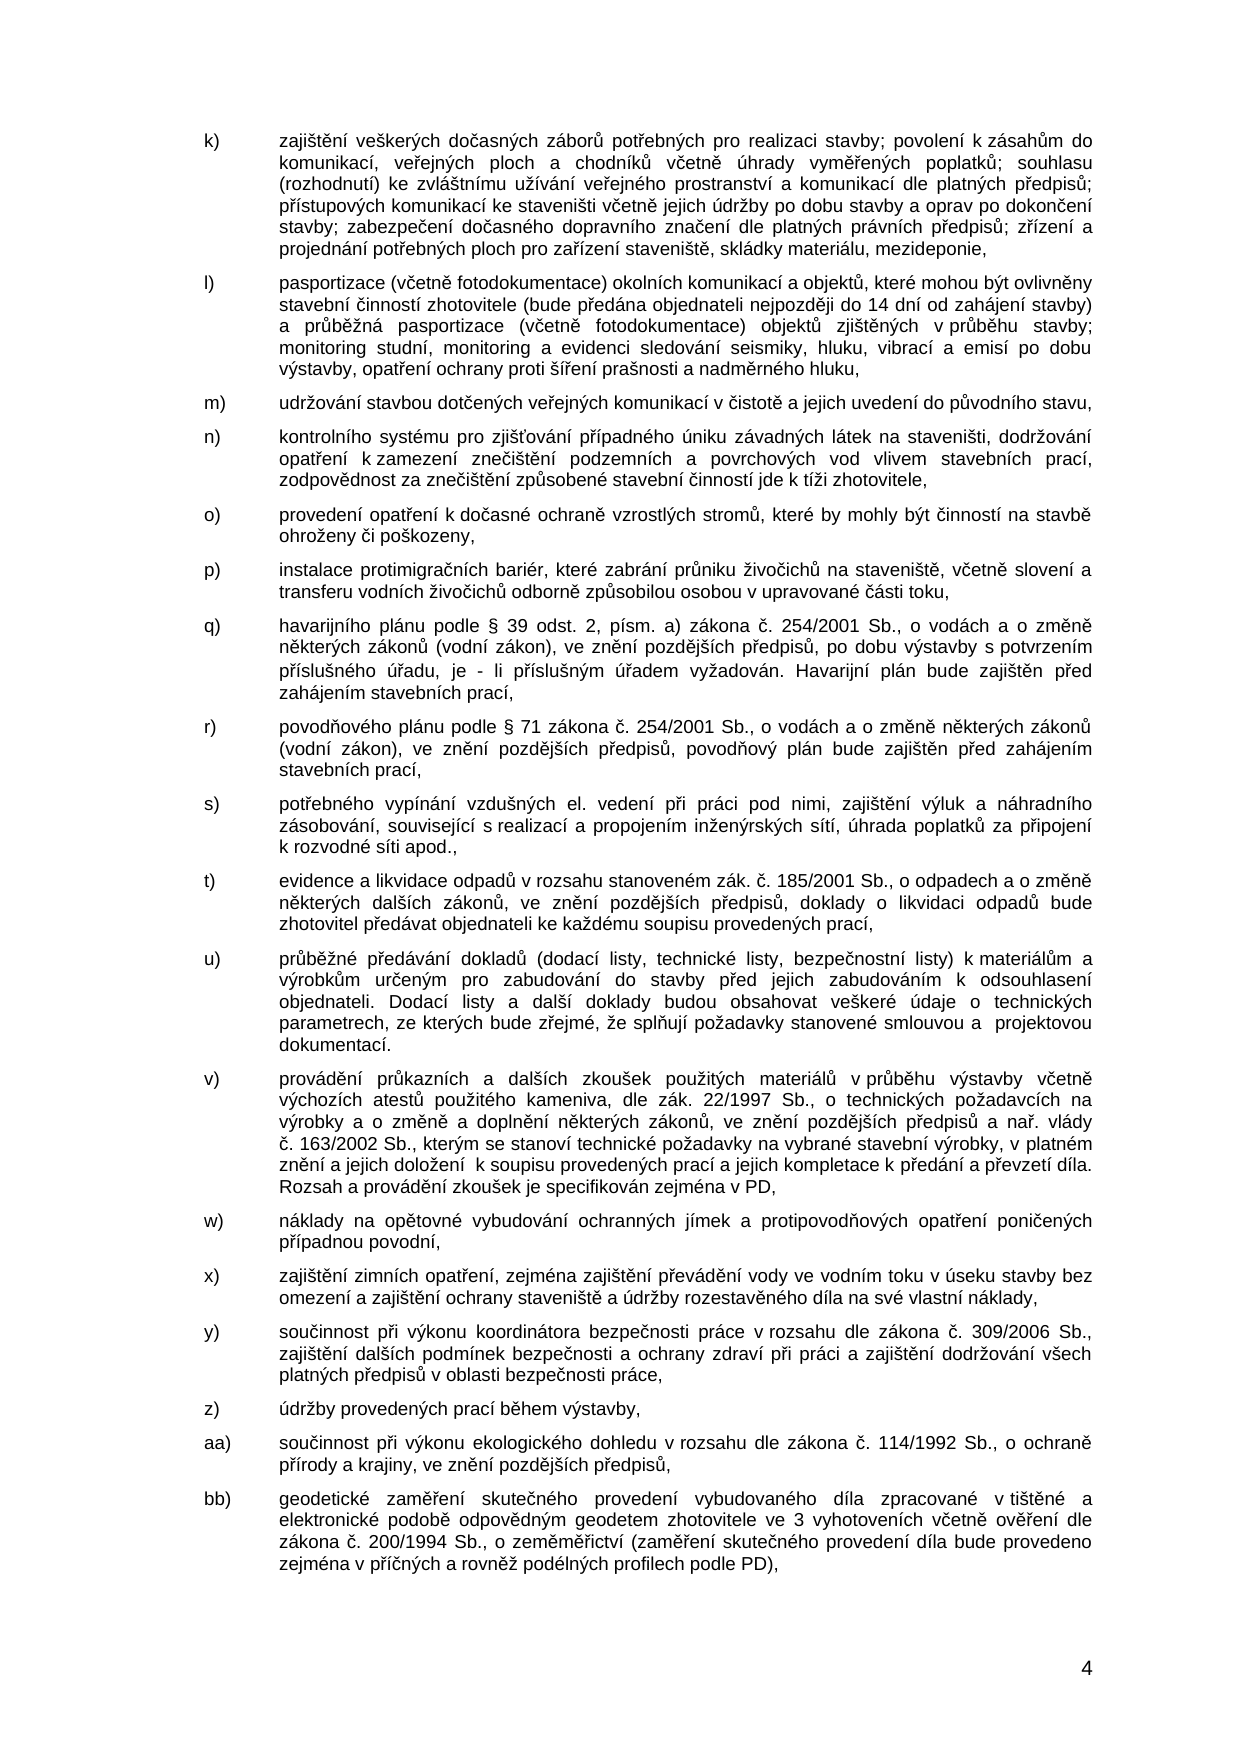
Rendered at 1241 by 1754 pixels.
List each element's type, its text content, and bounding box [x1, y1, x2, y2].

list kontrolního systému pro zjišťování případného úniku závadných látek na staveništi, dodržování opatření k zamezení znečištění podzemních a povrchových vod vlivem stavebních prací, zodpovědnost za znečištění způsobené stavební činností jde k tíži zhotovitele, [204, 426, 1092, 491]
list zajištění veškerých dočasných záborů potřebných pro realizaci stavby; povolení k zásahům do komunikací, veřejných ploch a chodníků včetně úhrady vyměřených poplatků; souhlasu (rozhodnutí) ke zvláštnímu užívání veřejného prostranství a komunikací dle platných předpisů; přístupových komunikací ke staveništi včetně jejich údržby po dobu stavby a oprav po dokončení stavby; zabezpečení dočasného dopravního značení dle platných právních předpisů; zřízení a projednání potřebných ploch pro zařízení staveniště, skládky materiálu, mezideponie, [204, 130, 1092, 259]
list havarijního plánu podle § 39 odst. 2, písm. a) zákona č. 254/2001 Sb., o vodách a o změně některých zákonů (vodní zákon), ve znění pozdějších předpisů, po dobu výstavby s potvrzením příslušného úřadu, je - li příslušným úřadem vyžadován. Havarijní plán bude zajištěn před zahájením stavebních prací, [204, 614, 1092, 703]
list povodňového plánu podle § 71 zákona č. 254/2001 Sb., o vodách a o změně některých zákonů (vodní zákon), ve znění pozdějších předpisů, povodňový plán bude zajištěn před zahájením stavebních prací, [204, 716, 1092, 780]
list geodetické zaměření skutečného provedení vybudovaného díla zpracované v tištěné a elektronické podobě odpovědným geodetem zhotovitele ve 3 vyhotoveních včetně ověření dle zákona č. 200/1994 Sb., o zeměměřictví (zaměření skutečného provedení díla bude provedeno zejména v příčných a rovněž podélných profilech podle PD), [204, 1488, 1092, 1574]
list průběžné předávání dokladů (dodací listy, technické listy, bezpečnostní listy) k materiálům a výrobkům určeným pro zabudování do stavby před jejich zabudováním k odsouhlasení objednateli. Dodací listy a další doklady budou obsahovat veškeré údaje o technických parametrech, ze kterých bude zřejmé, že splňují požadavky stanovené smlouvou a projektovou dokumentací. [204, 947, 1092, 1055]
list součinnost při výkonu koordinátora bezpečnosti práce v rozsahu dle zákona č. 309/2006 Sb., zajištění dalších podmínek bezpečnosti a ochrany zdraví při práci a zajištění dodržování všech platných předpisů v oblasti bezpečnosti práce, [204, 1321, 1092, 1385]
list náklady na opětovné vybudování ochranných jímek a protipovodňových opatření poničených případnou povodní, [204, 1209, 1092, 1253]
list údržby provedených prací během výstavby, [204, 1398, 1092, 1419]
list potřebného vypínání vzdušných el. vedení při práci pod nimi, zajištění výluk a náhradního zásobování, související s realizací a propojením inženýrských sítí, úhrada poplatků za připojení k rozvodné síti apod., [204, 793, 1092, 858]
list provedení opatření k dočasné ochraně vzrostlých stromů, které by mohly být činností na stavbě ohroženy či poškozeny, [204, 503, 1092, 546]
list instalace protimigračních bariér, které zabrání průniku živočichů na staveniště, včetně slovení a transferu vodních živočichů odborně způsobilou osobou v upravované části toku, [204, 559, 1092, 602]
list zajištění zimních opatření, zejména zajištění převádění vody ve vodním toku v úseku stavby bez omezení a zajištění ochrany staveniště a údržby rozestavěného díla na své vlastní náklady, [204, 1265, 1092, 1308]
list provádění průkazních a dalších zkoušek použitých materiálů v průběhu výstavby včetně výchozích atestů použitého kameniva, dle zák. 22/1997 Sb., o technických požadavcích na výrobky a o změně a doplnění některých zákonů, ve znění pozdějších předpisů a nař. vlády č. 163/2002 Sb., kterým se stanoví technické požadavky na vybrané stavební výrobky, v platném znění a jejich doložení k soupisu provedených prací a jejich kompletace k předání a převzetí díla. Rozsah a provádění zkoušek je specifikován zejména v PD, [204, 1068, 1092, 1197]
list součinnost při výkonu ekologického dohledu v rozsahu dle zákona č. 114/1992 Sb., o ochraně přírody a krajiny, ve znění pozdějších předpisů, [204, 1432, 1092, 1475]
list evidence a likvidace odpadů v rozsahu stanoveném zák. č. 185/2001 Sb., o odpadech a o změně některých dalších zákonů, ve znění pozdějších předpisů, doklady o likvidaci odpadů bude zhotovitel předávat objednateli ke každému soupisu provedených prací, [204, 870, 1092, 935]
list pasportizace (včetně fotodokumentace) okolních komunikací a objektů, které mohou být ovlivněny stavební činností zhotovitele (bude předána objednateli nejpozději do 14 dní od zahájení stavby) a průběžná pasportizace (včetně fotodokumentace) objektů zjištěných v průběhu stavby; monitoring studní, monitoring a evidenci sledování seismiky, hluku, vibrací a emisí po dobu výstavby, opatření ochrany proti šíření prašnosti a nadměrného hluku, [204, 272, 1092, 379]
list udržování stavbou dotčených veřejných komunikací v čistotě a jejich uvedení do původního stavu, [204, 392, 1092, 414]
